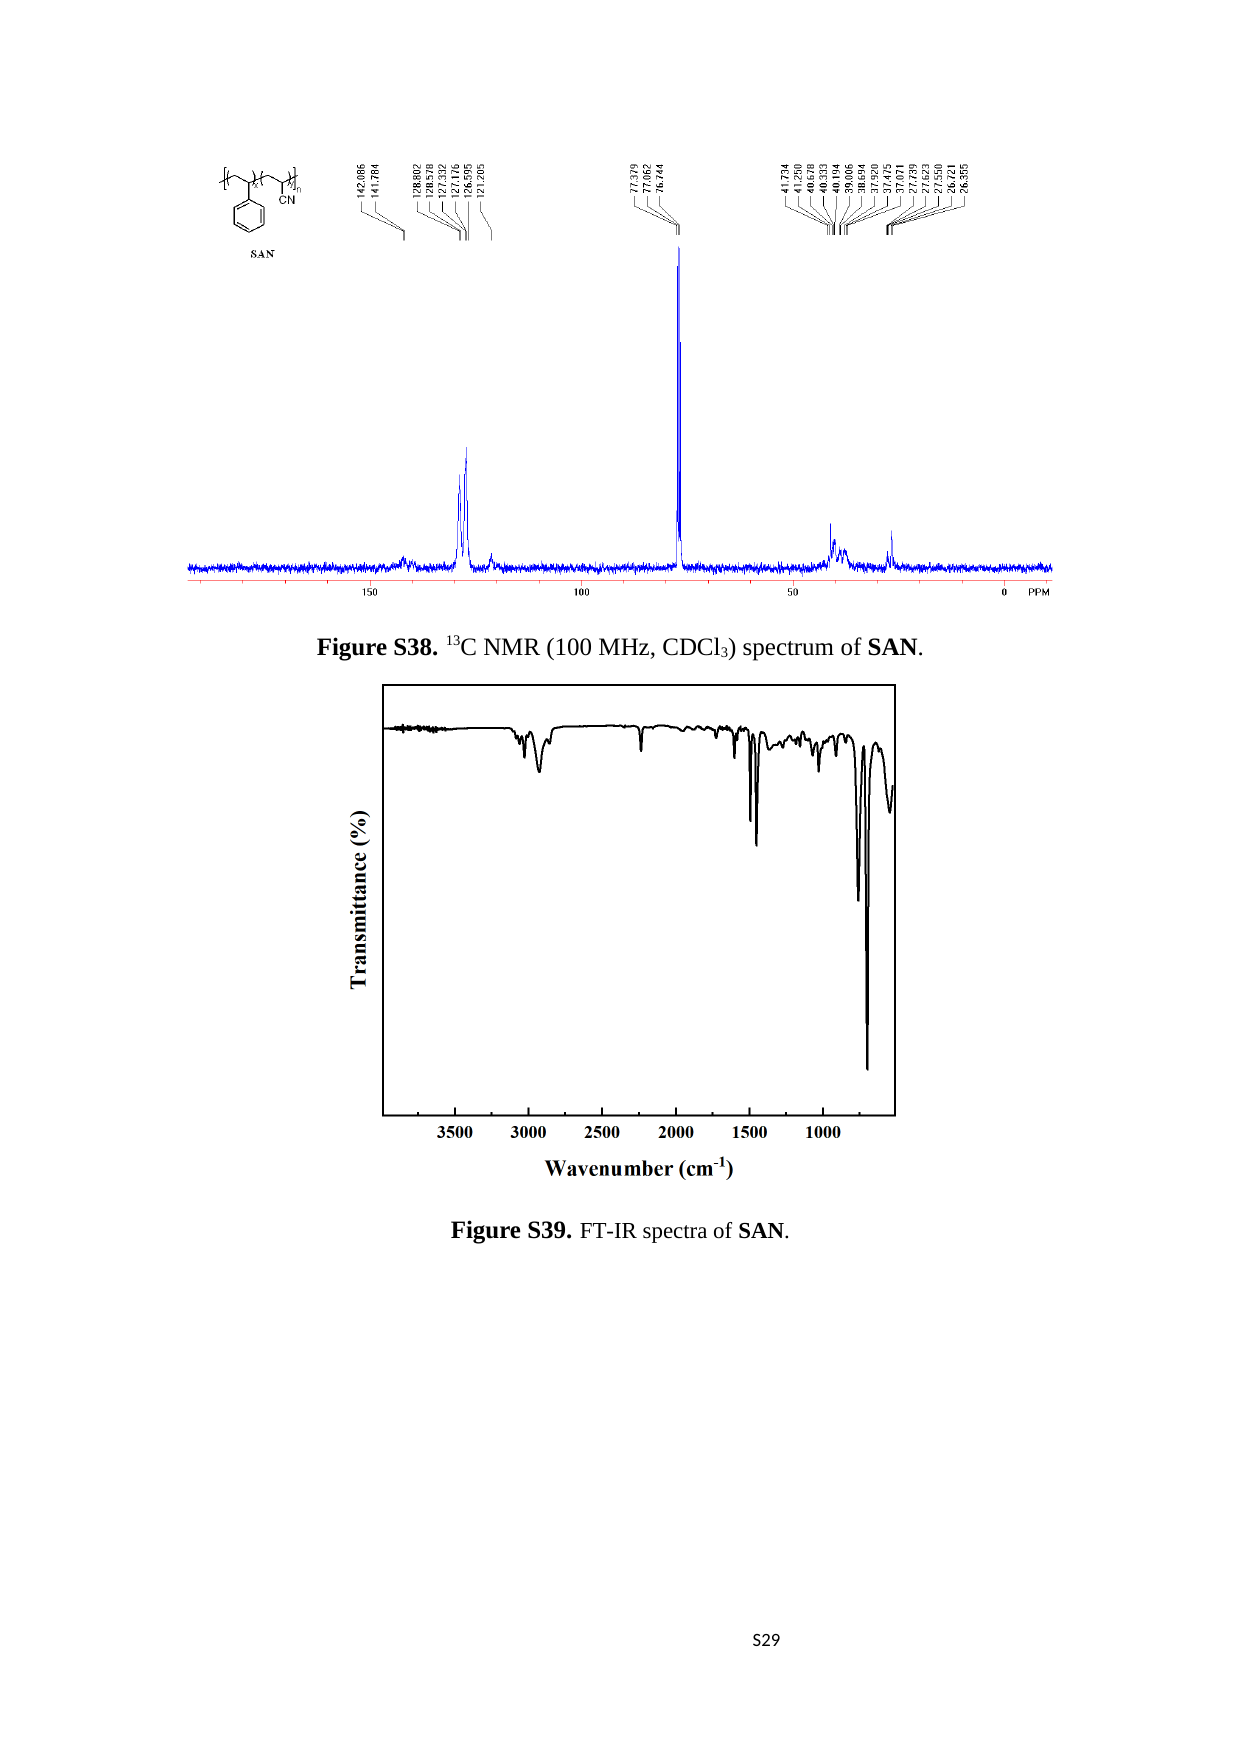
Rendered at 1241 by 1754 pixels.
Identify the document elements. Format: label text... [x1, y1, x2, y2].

picture [341, 679, 900, 1184]
text Figure S39. FT-IR spectra of SAN. [187, 1213, 1053, 1245]
picture [187, 162, 1053, 599]
text Figure S38. 13C NMR (100 MHz, CDCl3) spectrum of SAN. [187, 630, 1053, 663]
